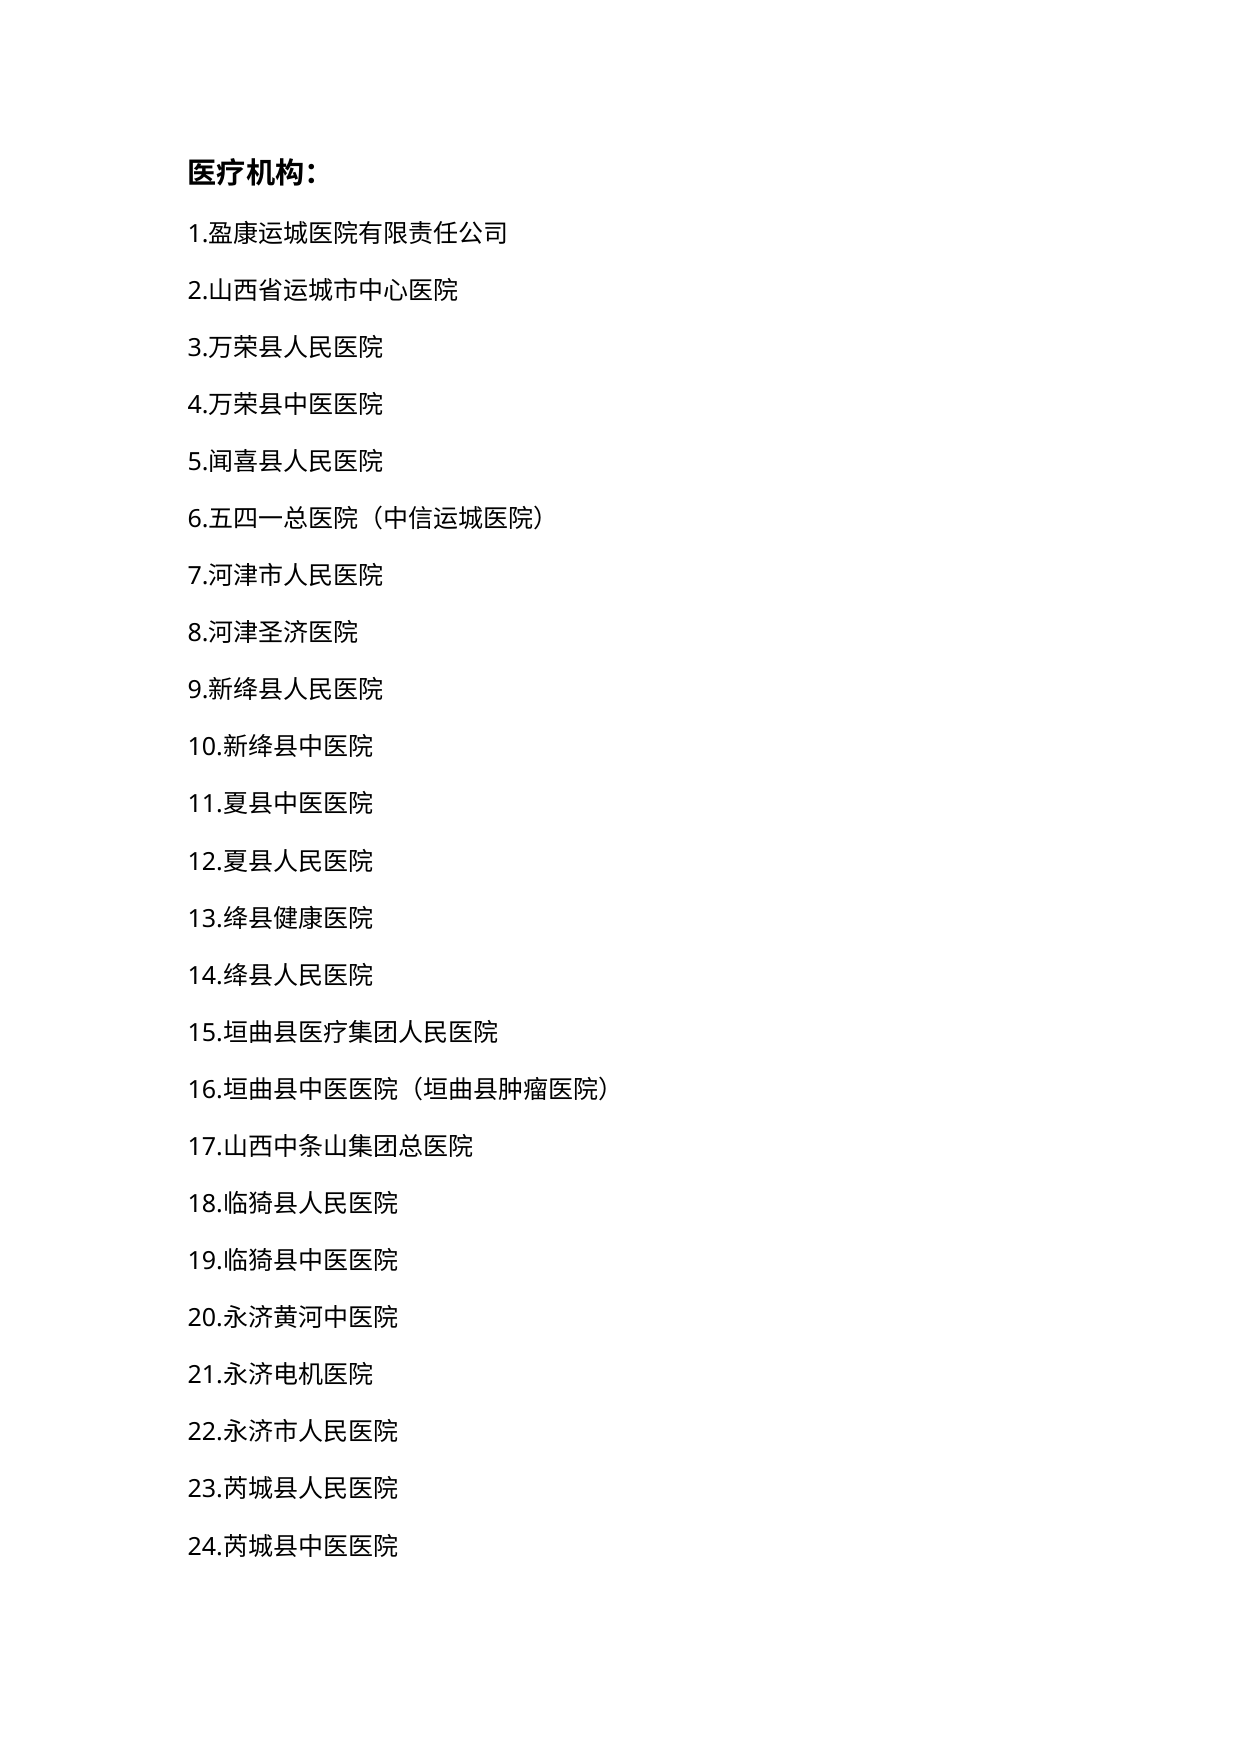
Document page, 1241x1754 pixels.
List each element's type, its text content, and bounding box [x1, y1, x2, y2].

text 11.夏县中医医院 [187, 784, 1053, 820]
text 16.垣曲县中医医院（垣曲县肿瘤医院） [187, 1069, 1053, 1106]
text 20.永济黄河中医院 [187, 1298, 1053, 1334]
text 24.芮城县中医医院 [187, 1526, 1053, 1562]
text 8.河津圣济医院 [187, 613, 1053, 649]
text 9.新绛县人民医院 [187, 670, 1053, 706]
text 14.绛县人民医院 [187, 955, 1053, 991]
text 15.垣曲县医疗集团人民医院 [187, 1012, 1053, 1048]
text 12.夏县人民医院 [187, 841, 1053, 877]
text 10.新绛县中医院 [187, 727, 1053, 763]
text 3.万荣县人民医院 [187, 327, 1053, 363]
text 2.山西省运城市中心医院 [187, 270, 1053, 306]
text 23.芮城县人民医院 [187, 1469, 1053, 1505]
text 22.永济市人民医院 [187, 1412, 1053, 1448]
text 5.闻喜县人民医院 [187, 441, 1053, 478]
text 4.万荣县中医医院 [187, 384, 1053, 421]
text 17.山西中条山集团总医院 [187, 1126, 1053, 1163]
text 19.临猗县中医医院 [187, 1241, 1053, 1277]
text 6.五四一总医院（中信运城医院） [187, 498, 1053, 535]
text 13.绛县健康医院 [187, 898, 1053, 934]
text 21.永济电机医院 [187, 1355, 1053, 1391]
text 医疗机构： [187, 150, 1053, 192]
text 1.盈康运城医院有限责任公司 [187, 213, 1053, 249]
text 7.河津市人民医院 [187, 556, 1053, 592]
text 18.临猗县人民医院 [187, 1183, 1053, 1220]
